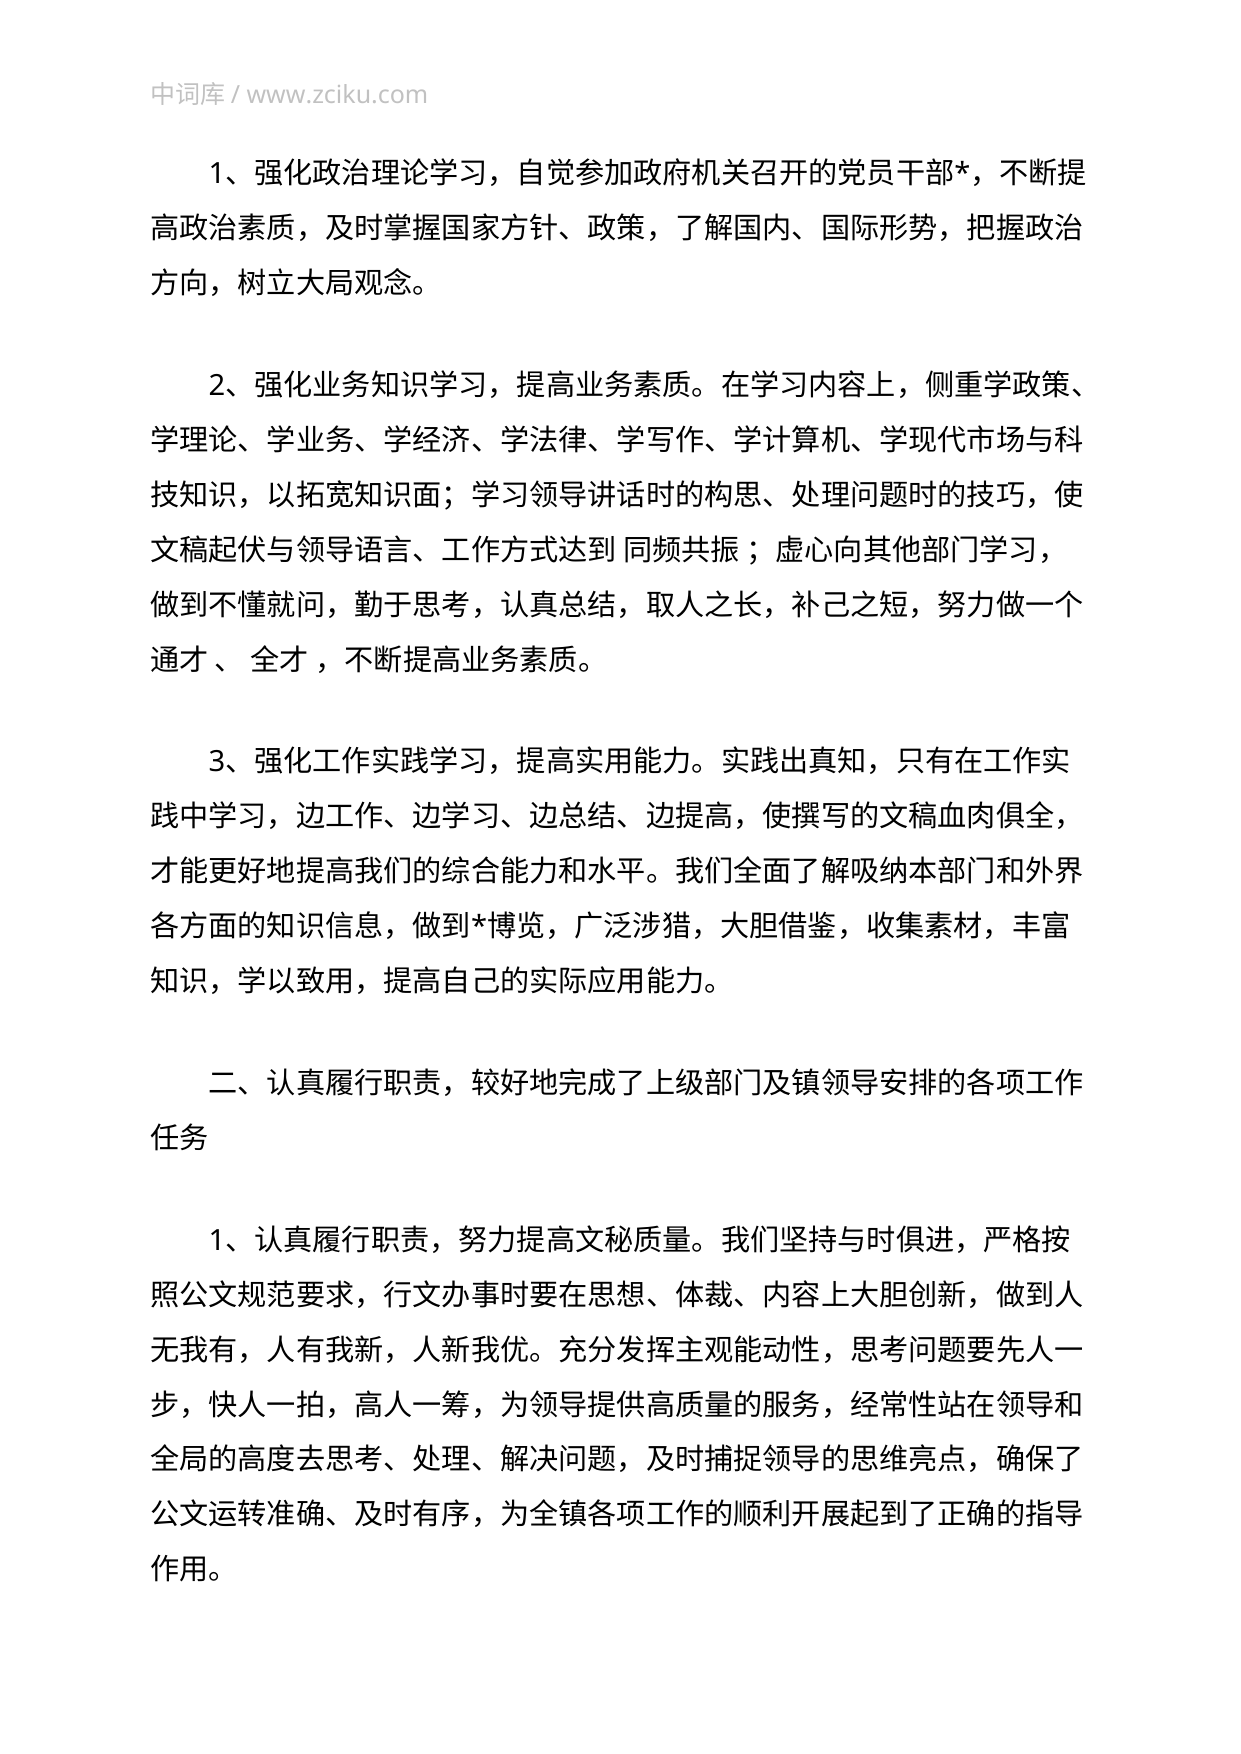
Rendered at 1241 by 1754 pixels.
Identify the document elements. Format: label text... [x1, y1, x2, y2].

text 1、认真履行职责，努力提高文秘质量。我们坚持与时俱进，严格按照公文规范要求，行文办事时要在思想、体裁、内容上大胆创新，做到人无我有，人有我新，人新我优。充分发挥主观能动性，思考问题要先人一步，快人一拍，高人一筹，为领导提供高质量的服务，经常性站在领导和全局的高度去思考、处理、解决问题，及时捕捉领导的思维亮点，确保了公文运转准确、及时有序，为全镇各项工作的顺利开展起到了正确的指导作用。 [150, 1216, 1090, 1588]
text 1、强化政治理论学习，自觉参加政府机关召开的党员干部*，不断提高政治素质，及时掌握国家方针、政策，了解国内、国际形势，把握政治方向，树立大局观念。 [150, 150, 1090, 302]
text 二、认真履行职责，较好地完成了上级部门及镇领导安排的各项工作任务 [150, 1059, 1090, 1157]
text 2、强化业务知识学习，提高业务素质。在学习内容上，侧重学政策、学理论、学业务、学经济、学法律、学写作、学计算机、学现代市场与科技知识，以拓宽知识面；学习领导讲话时的构思、处理问题时的技巧，使文稿起伏与领导语言、工作方式达到 同频共振 ；虚心向其他部门学习，做到不懂就问，勤于思考，认真总结，取人之长，补己之短，努力做一个 通才 、 全才 ，不断提高业务素质。 [150, 362, 1090, 678]
text 3、强化工作实践学习，提高实用能力。实践出真知，只有在工作实践中学习，边工作、边学习、边总结、边提高，使撰写的文稿血肉俱全，才能更好地提高我们的综合能力和水平。我们全面了解吸纳本部门和外界各方面的知识信息，做到*博览，广泛涉猎，大胆借鉴，收集素材，丰富知识，学以致用，提高自己的实际应用能力。 [150, 738, 1090, 1000]
